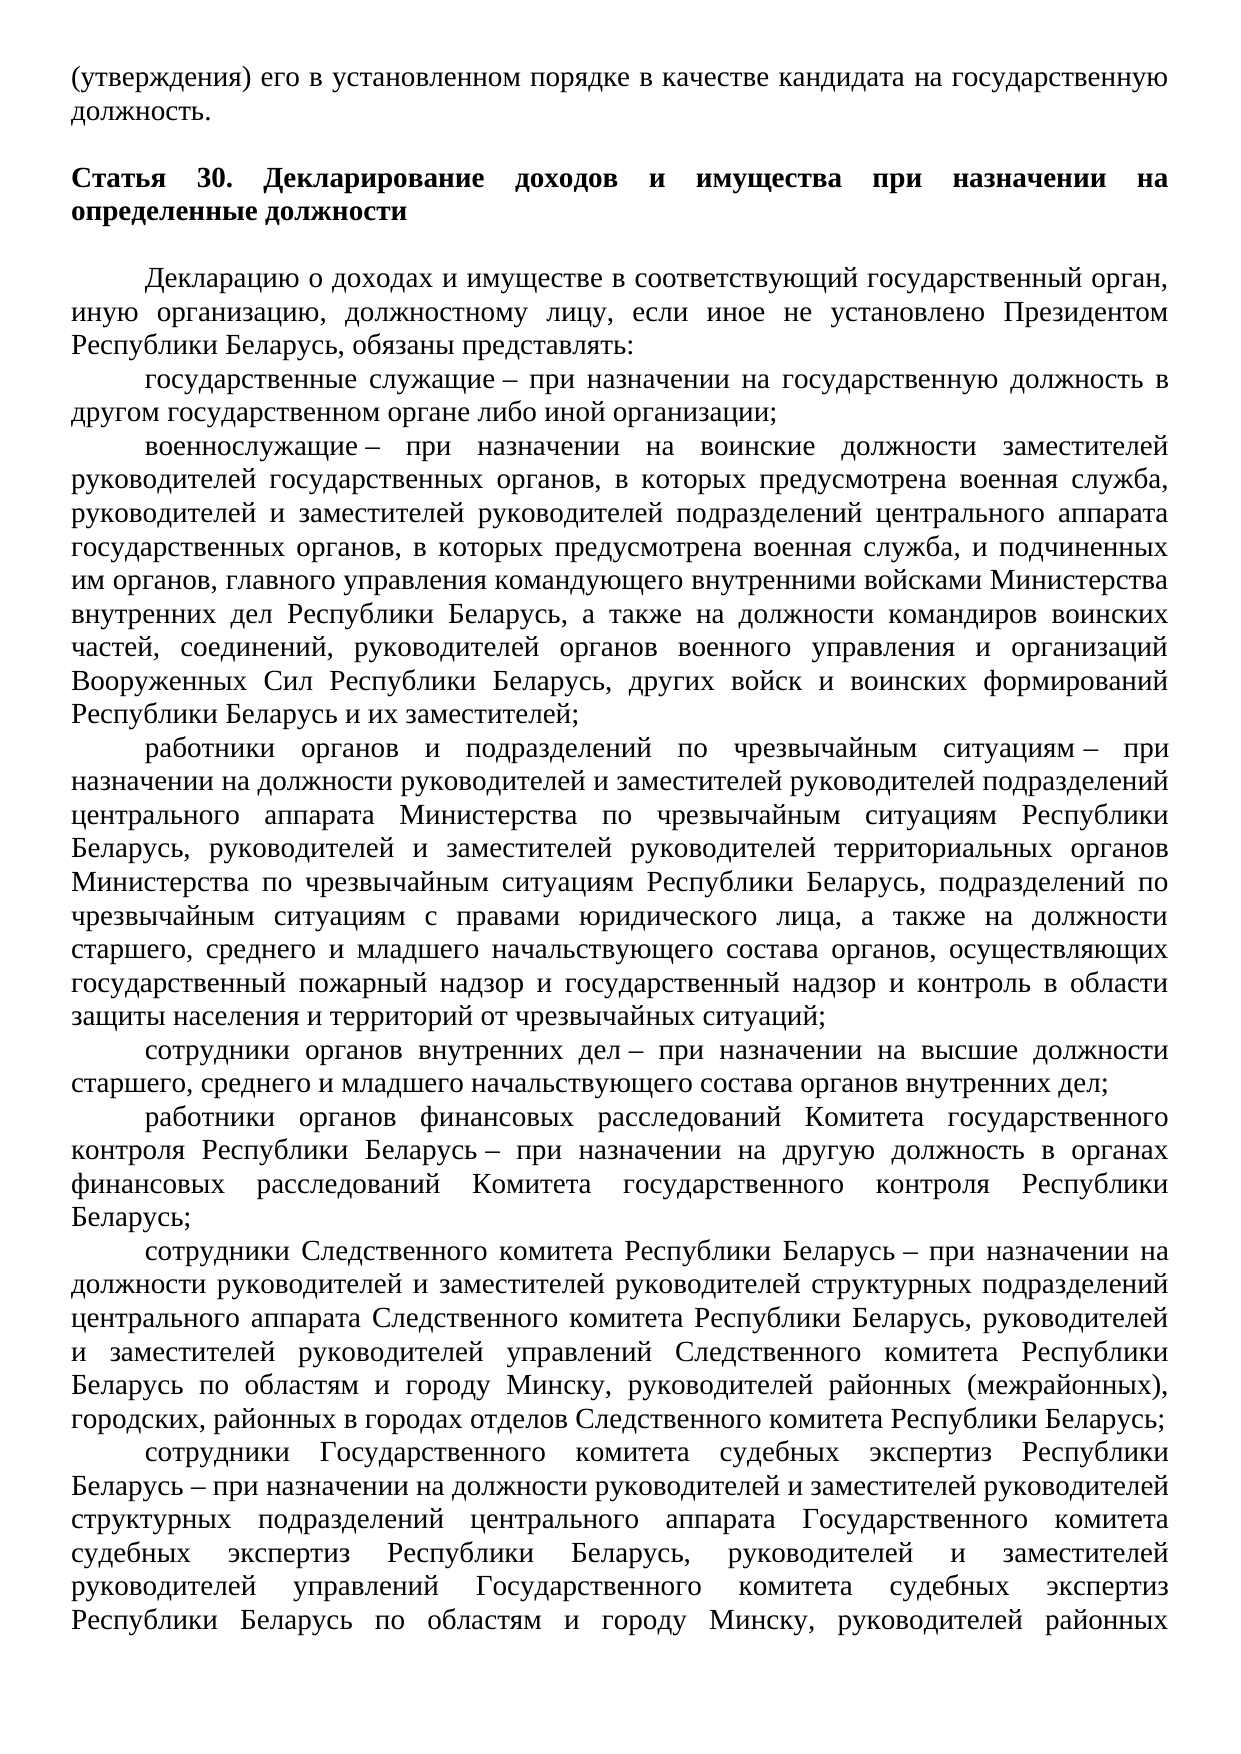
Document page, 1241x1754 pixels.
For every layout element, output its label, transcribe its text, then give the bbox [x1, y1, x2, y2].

text государственные служащие – при назначении на государственную должность в другом государственном органе либо иной организации; [71, 361, 1169, 428]
text военнослужащие – при назначении на воинские должности заместителей руководителей государственных органов, в которых предусмотрена военная служба, руководителей и заместителей руководителей подразделений центрального аппарата государственных органов, в которых предусмотрена военная служба, и подчиненных им органов, главного управления командующего внутренними войсками Министерства внутренних дел Республики Беларусь, а также на должности командиров воинских частей, соединений, руководителей органов военного управления и организаций Вооруженных Сил Республики Беларусь, других войск и воинских формирований Республики Беларусь и их заместителей; [71, 428, 1169, 730]
text Статья 30. Декларирование доходов и имущества при назначении на определенные должности [71, 160, 1169, 227]
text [71, 59, 1169, 126]
text сотрудники Следственного комитета Республики Беларусь – при назначении на должности руководителей и заместителей руководителей структурных подразделений центрального аппарата Следственного комитета Республики Беларусь, руководителей и заместителей руководителей управлений Следственного комитета Республики Беларусь по областям и городу Минску, руководителей районных (межрайонных), городских, районных в городах отделов Следственного комитета Республики Беларусь; [71, 1233, 1169, 1434]
text сотрудники органов внутренних дел – при назначении на высшие должности старшего, среднего и младшего начальствующего состава органов внутренних дел; [71, 1032, 1169, 1099]
text работники органов и подразделений по чрезвычайным ситуациям – при назначении на должности руководителей и заместителей руководителей подразделений центрального аппарата Министерства по чрезвычайным ситуациям Республики Беларусь, руководителей и заместителей руководителей территориальных органов Министерства по чрезвычайным ситуациям Республики Беларусь, подразделений по чрезвычайным ситуациям с правами юридического лица, а также на должности старшего, среднего и младшего начальствующего состава органов, осуществляющих государственный пожарный надзор и государственный надзор и контроль в области защиты населения и территорий от чрезвычайных ситуаций; [71, 730, 1169, 1032]
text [71, 1434, 1169, 1636]
text Декларацию о доходах и имуществе в соответствующий государственный орган, иную организацию, должностному лицу, если иное не установлено Президентом Республики Беларусь, обязаны представлять: [71, 260, 1169, 361]
text работники органов финансовых расследований Комитета государственного контроля Республики Беларусь – при назначении на другую должность в органах финансовых расследований Комитета государственного контроля Республики Беларусь; [71, 1099, 1169, 1233]
